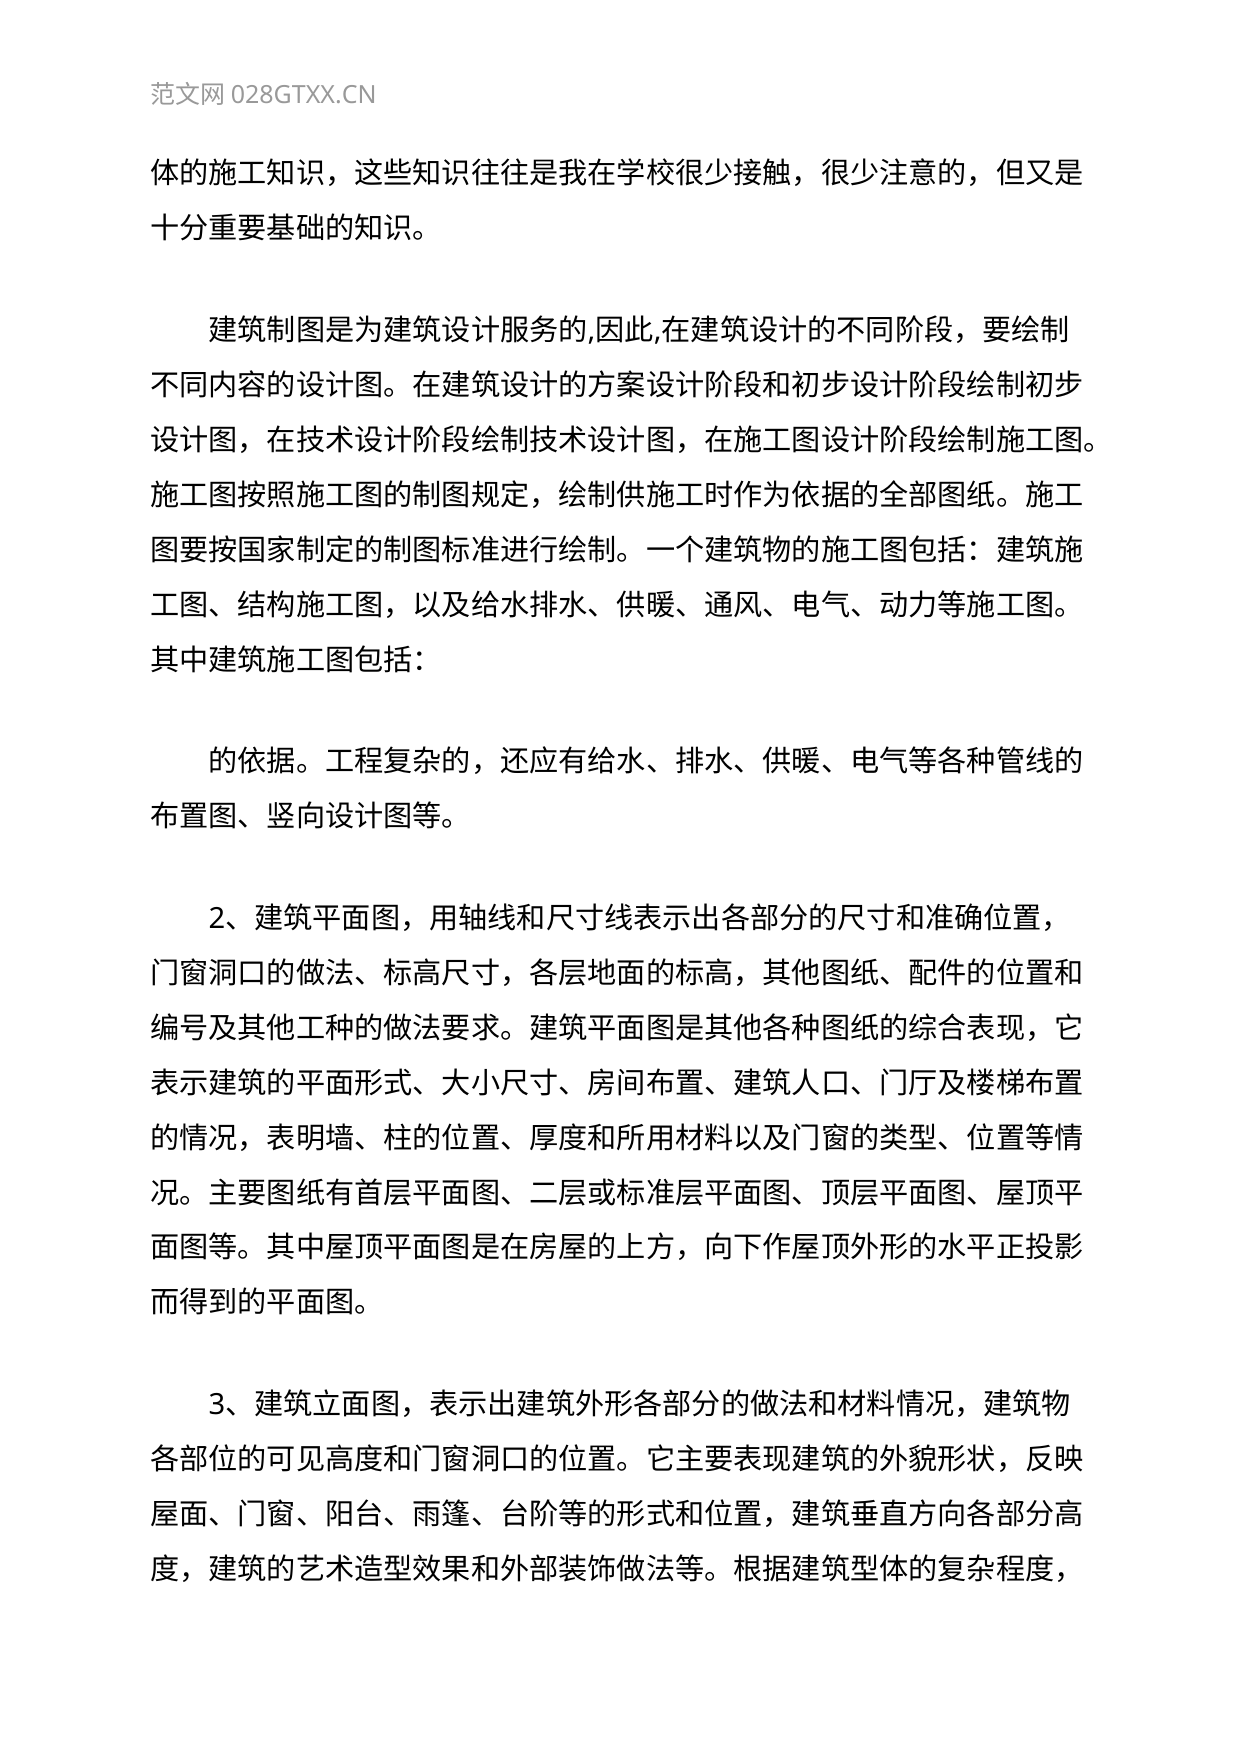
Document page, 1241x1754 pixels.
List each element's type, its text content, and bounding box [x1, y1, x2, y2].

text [150, 150, 1090, 247]
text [150, 1381, 1090, 1588]
text 的依据。工程复杂的，还应有给水、排水、供暖、电气等各种管线的布置图、竖向设计图等。 [150, 738, 1090, 835]
text 建筑制图是为建筑设计服务的,因此,在建筑设计的不同阶段，要绘制不同内容的设计图。在建筑设计的方案设计阶段和初步设计阶段绘制初步设计图，在技术设计阶段绘制技术设计图，在施工图设计阶段绘制施工图。施工图按照施工图的制图规定，绘制供施工时作为依据的全部图纸。施工图要按国家制定的制图标准进行绘制。一个建筑物的施工图包括：建筑施工图、结构施工图，以及给水排水、供暖、通风、电气、动力等施工图。其中建筑施工图包括： [150, 307, 1090, 678]
text 2、建筑平面图，用轴线和尺寸线表示出各部分的尺寸和准确位置，门窗洞口的做法、标高尺寸，各层地面的标高，其他图纸、配件的位置和编号及其他工种的做法要求。建筑平面图是其他各种图纸的综合表现，它表示建筑的平面形式、大小尺寸、房间布置、建筑人口、门厅及楼梯布置的情况，表明墙、柱的位置、厚度和所用材料以及门窗的类型、位置等情况。主要图纸有首层平面图、二层或标准层平面图、顶层平面图、屋顶平面图等。其中屋顶平面图是在房屋的上方，向下作屋顶外形的水平正投影而得到的平面图。 [150, 894, 1090, 1321]
